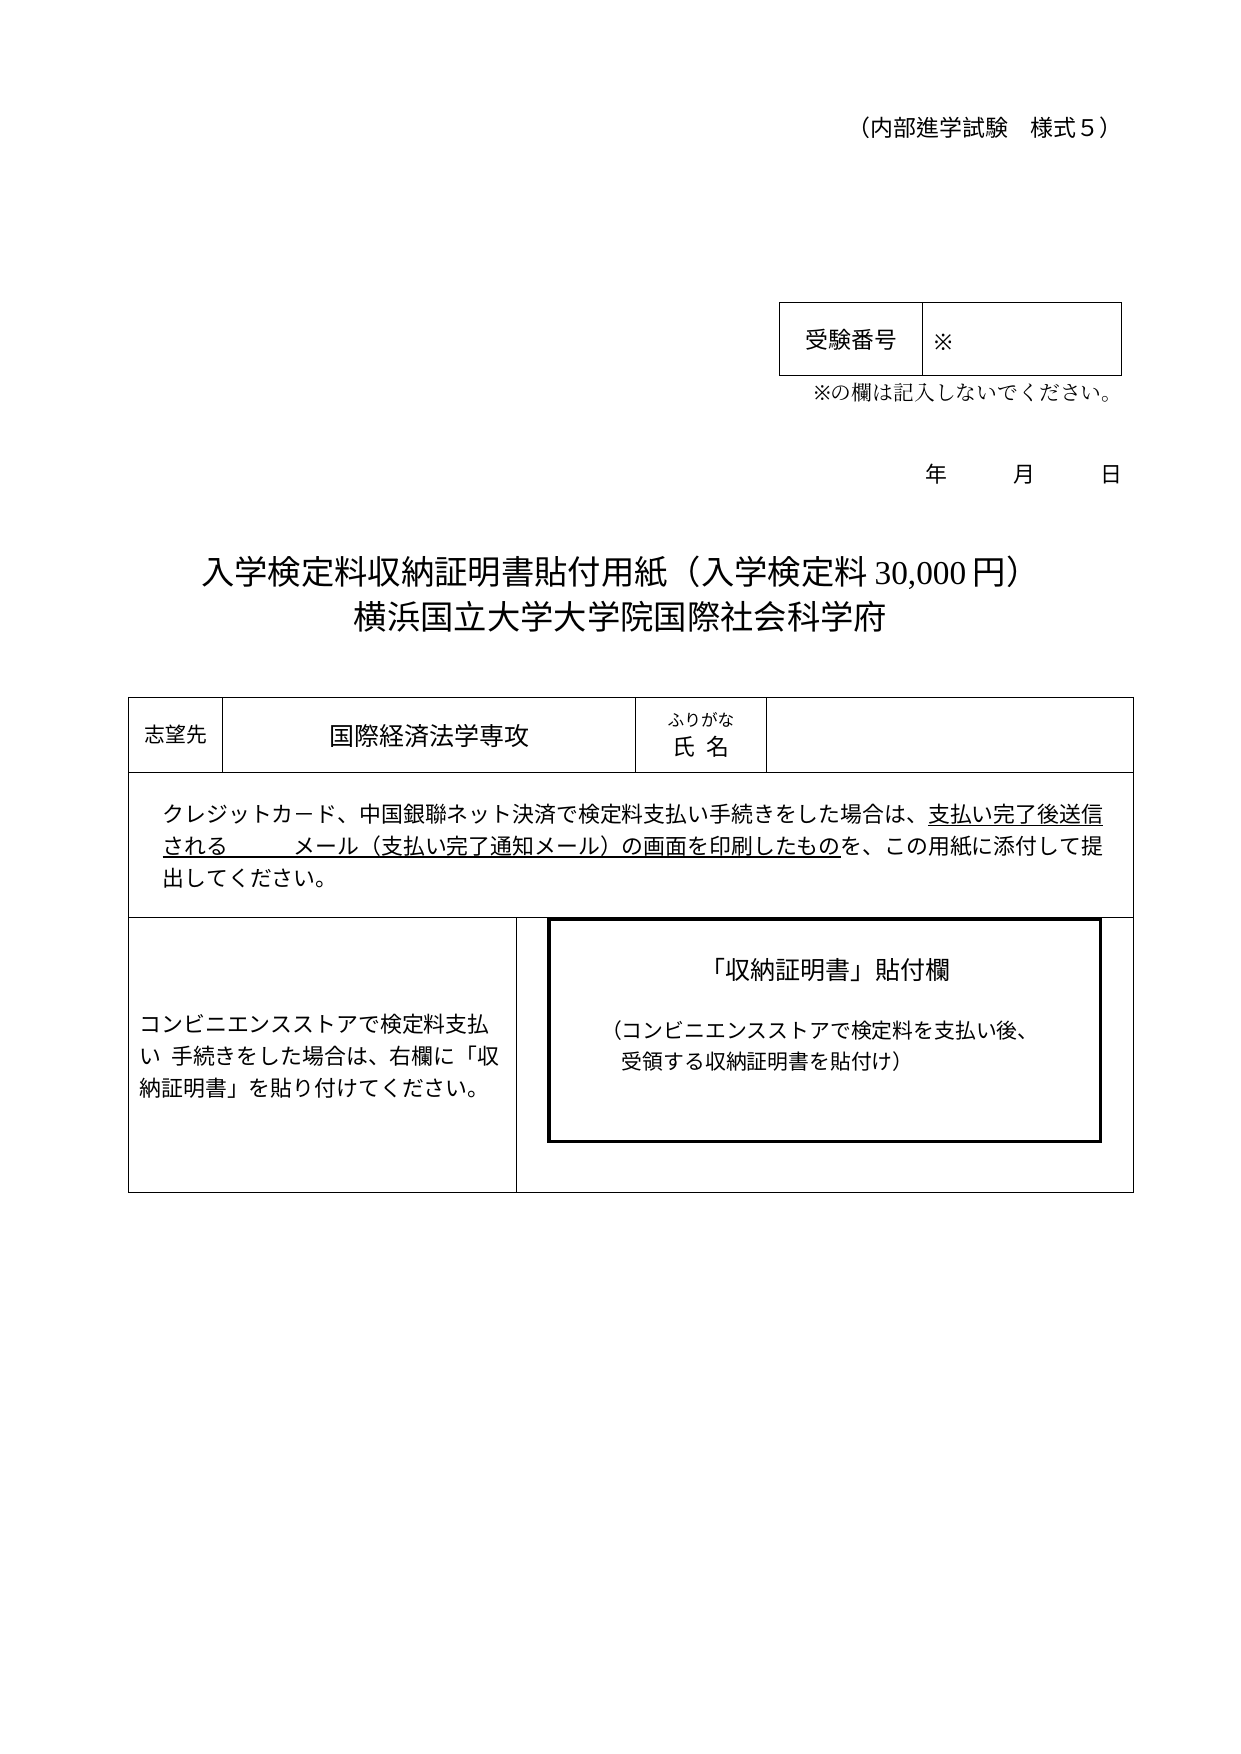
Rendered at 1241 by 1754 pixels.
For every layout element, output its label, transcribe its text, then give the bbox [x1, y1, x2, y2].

table_header ふりがな 氏 名 [636, 698, 766, 772]
table_header 国際経済法学専攻 [223, 698, 635, 772]
table_header [767, 698, 1133, 772]
table_cell [517, 918, 1133, 1192]
text 年 月 日 [118, 457, 1122, 488]
text ※の欄は記入しないでください。 [118, 376, 1122, 406]
table_cell コンビニエンスストアで検定料支払い 手続きをした場合は、右欄に「収納証明書」を貼り付けてください。 [129, 918, 516, 1192]
text 入学検定料収納証明書貼付用紙（入学検定料30,000円） [118, 546, 1122, 594]
table_cell クレジットカ－ド、中国銀聯ネット決済で検定料支払い手続きをした場合は、支払い完了後送信される メール（支払い完了通知メール）の画面を印刷したものを、この用紙に添付して提出してください。 [129, 773, 1133, 917]
table_header 受験番号 [780, 303, 922, 375]
table_header 志望先 [129, 698, 222, 772]
table_header ※ [923, 303, 1121, 375]
text 横浜国立大学大学院国際社会科学府 [118, 594, 1122, 639]
